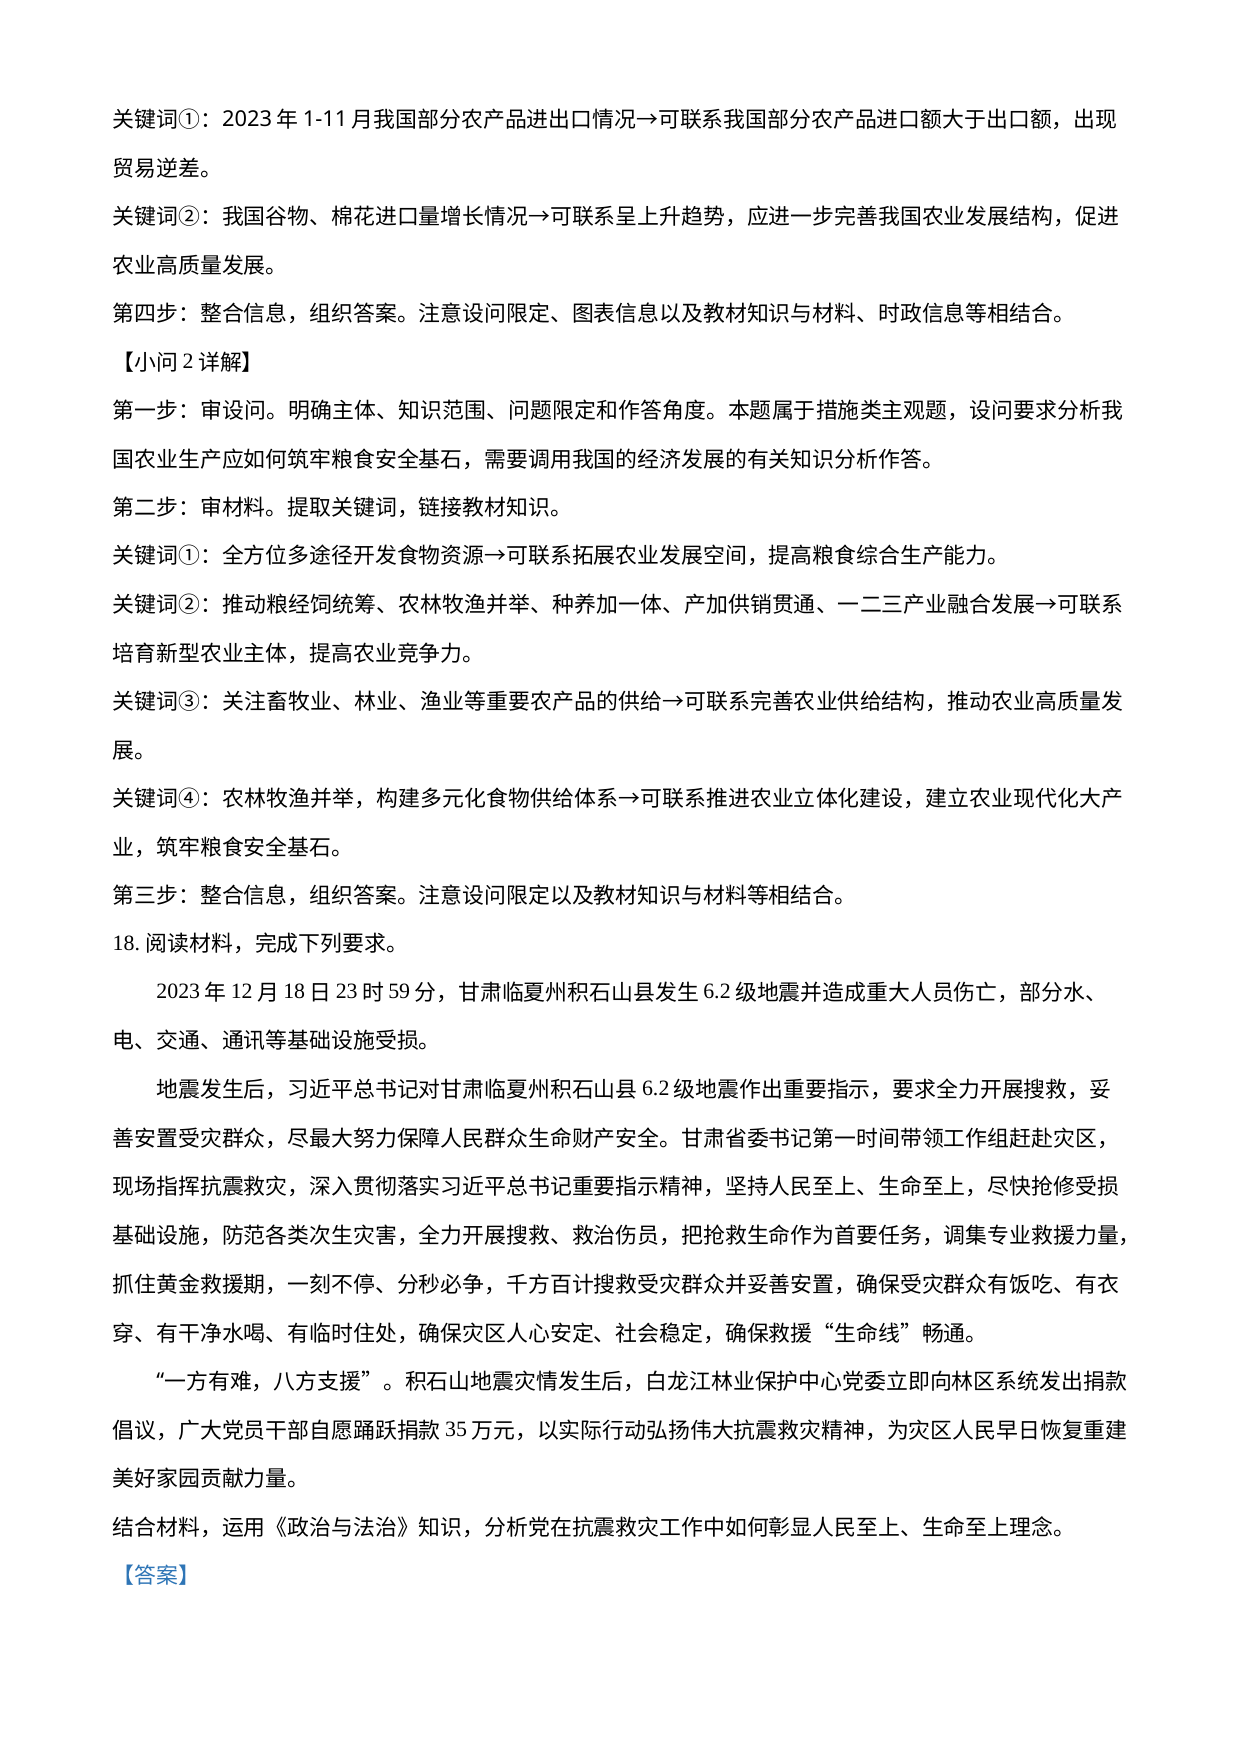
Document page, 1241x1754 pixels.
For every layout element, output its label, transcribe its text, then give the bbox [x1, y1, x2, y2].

text 关键词④：农林牧渔并举，构建多元化食物供给体系→可联系推进农业立体化建设，建立农业现代化大产业，筑牢粮食安全基石。 [112, 781, 1128, 862]
text 第一步：审设问。明确主体、知识范围、问题限定和作答角度。本题属于措施类主观题，设问要求分析我国农业生产应如何筑牢粮食安全基石，需要调用我国的经济发展的有关知识分析作答。 [112, 393, 1128, 474]
text 第三步：整合信息，组织答案。注意设问限定以及教材知识与材料等相结合。 [112, 878, 1128, 910]
text 2023年12月18日23时59分，甘肃临夏州积石山县发生6.2级地震并造成重大人员伤亡，部分水、电、交通、通讯等基础设施受损。 [112, 974, 1128, 1056]
text 关键词①：2023年1-11月我国部分农产品进出口情况→可联系我国部分农产品进口额大于出口额，出现贸易逆差。 [112, 102, 1128, 183]
text 第四步：整合信息，组织答案。注意设问限定、图表信息以及教材知识与材料、时政信息等相结合。 [112, 296, 1128, 328]
text 关键词②：我国谷物、棉花进口量增长情况→可联系呈上升趋势，应进一步完善我国农业发展结构，促进农业高质量发展。 [112, 199, 1128, 280]
text 第二步：审材料。提取关键词，链接教材知识。 [112, 490, 1128, 522]
text 【小问2详解】 [112, 344, 1128, 377]
text 【答案】 [112, 1558, 1128, 1590]
text 结合材料，运用《政治与法治》知识，分析党在抗震救灾工作中如何彰显人民至上、生命至上理念。 [112, 1509, 1128, 1542]
text 关键词③：关注畜牧业、林业、渔业等重要农产品的供给→可联系完善农业供给结构，推动农业高质量发展。 [112, 683, 1128, 765]
text 18. 阅读材料，完成下列要求。 [112, 926, 1128, 958]
text 关键词②：推动粮经饲统筹、农林牧渔并举、种养加一体、产加供销贯通、一二三产业融合发展→可联系培育新型农业主体，提高农业竞争力。 [112, 586, 1128, 668]
text 地震发生后，习近平总书记对甘肃临夏州积石山县6.2级地震作出重要指示，要求全力开展搜救，妥善安置受灾群众，尽最大努力保障人民群众生命财产安全。甘肃省委书记第一时间带领工作组赶赴灾区，现场指挥抗震救灾，深入贯彻落实习近平总书记重要指示精神，坚持人民至上、生命至上，尽快抢修受损基础设施，防范各类次生灾害，全力开展搜救、救治伤员，把抢救生命作为首要任务，调集专业救援力量，抓住黄金救援期，一刻不停、分秒必争，千方百计搜救受灾群众并妥善安置，确保受灾群众有饭吃、有衣穿、有干净水喝、有临时住处，确保灾区人心安定、社会稳定，确保救援“生命线”畅通。 [112, 1071, 1128, 1348]
text “一方有难，八方支援”。积石山地震灾情发生后，白龙江林业保护中心党委立即向林区系统发出捐款倡议，广大党员干部自愿踊跃捐款35万元，以实际行动弘扬伟大抗震救灾精神，为灾区人民早日恢复重建美好家园贡献力量。 [112, 1363, 1128, 1493]
text 关键词①：全方位多途径开发食物资源→可联系拓展农业发展空间，提高粮食综合生产能力。 [112, 538, 1128, 571]
